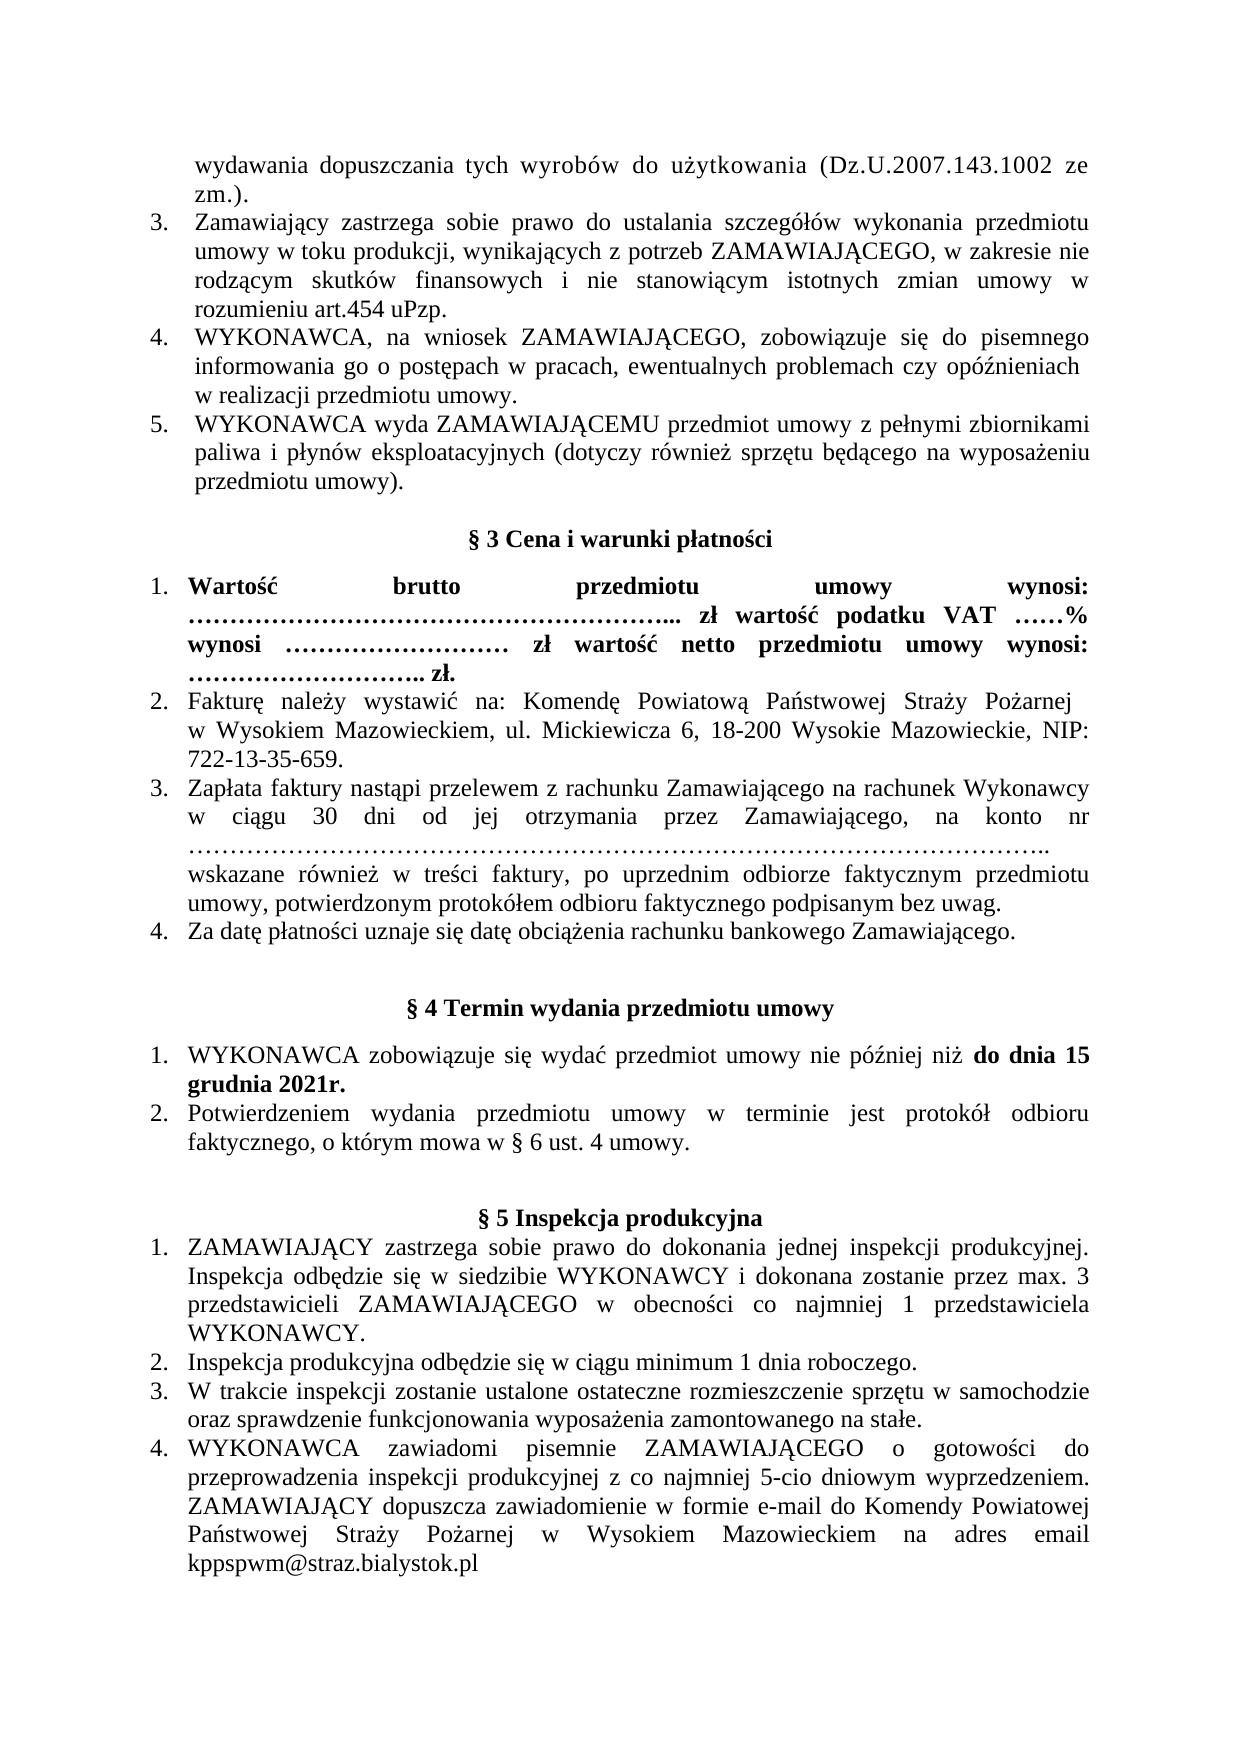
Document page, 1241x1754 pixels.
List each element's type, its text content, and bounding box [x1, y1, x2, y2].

list WYKONAWCA zawiadomi pisemnie ZAMAWIAJĄCEGO o gotowości do przeprowadzenia inspekcji produkcyjnej z co najmniej 5-cio dniowym wyprzedzeniem. ZAMAWIAJĄCY dopuszcza zawiadomienie w formie e-mail do Komendy Powiatowej Państwowej Straży Pożarnej w Wysokiem Mazowieckiem na adres email kppspwm@straz.bialystok.pl [150, 1433, 1090, 1577]
list Fakturę należy wystawić na: Komendę Powiatową Państwowej Straży Pożarnej w Wysokiem Mazowieckiem, ul. Mickiewicza 6, 18-200 Wysokie Mazowieckie, NIP: 722-13-35-659. [150, 686, 1090, 773]
list Za datę płatności uznaje się datę obciążenia rachunku bankowego Zamawiającego. [150, 916, 1090, 945]
list ZAMAWIAJĄCY zastrzega sobie prawo do dokonania jednej inspekcji produkcyjnej. Inspekcja odbędzie się w siedzibie WYKONAWCY i dokonana zostanie przez max. 3 przedstawicieli ZAMAWIAJĄCEGO w obecności co najmniej 1 przedstawiciela WYKONAWCY. [150, 1232, 1090, 1347]
list Zamawiający zastrzega sobie prawo do ustalania szczegółów wykonania przedmiotu umowy w toku produkcji, wynikających z potrzeb ZAMAWIAJĄCEGO, w zakresie nie rodzącym skutków finansowych i nie stanowiącym istotnych zmian umowy w rozumieniu art.454 uPzp. [150, 207, 1089, 322]
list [150, 150, 1089, 207]
list WYKONAWCA wyda ZAMAWIAJĄCEMU przedmiot umowy z pełnymi zbiornikami paliwa i płynów eksploatacyjnych (dotyczy również sprzętu będącego na wyposażeniu przedmiotu umowy). [150, 409, 1090, 495]
text § 5 Inspekcja produkcyjna [150, 1203, 1090, 1232]
list Wartość brutto przedmiotu umowy wynosi: …………………………………………………... zł wartość podatku VAT ……% wynosi ……………………… zł wartość netto przedmiotu umowy wynosi: ……………………….. zł. [150, 571, 1089, 686]
list WYKONAWCA zobowiązuje się wydać przedmiot umowy nie później niż do dnia 15 grudnia 2021r. [150, 1041, 1090, 1098]
text § 4 Termin wydania przedmiotu umowy [150, 993, 1090, 1022]
list Potwierdzeniem wydania przedmiotu umowy w terminie jest protokół odbioru faktycznego, o którym mowa w § 6 ust. 4 umowy. [150, 1098, 1090, 1156]
list W trakcie inspekcji zostanie ustalone ostateczne rozmieszczenie sprzętu w samochodzie oraz sprawdzenie funkcjonowania wyposażenia zamontowanego na stałe. [150, 1376, 1090, 1433]
text § 3 Cena i warunki płatności [150, 524, 1090, 552]
list Inspekcja produkcyjna odbędzie się w ciągu minimum 1 dnia roboczego. [150, 1347, 1090, 1376]
list WYKONAWCA, na wniosek ZAMAWIAJĄCEGO, zobowiązuje się do pisemnego informowania go o postępach w pracach, ewentualnych problemach czy opóźnieniach w realizacji przedmiotu umowy. [150, 322, 1090, 409]
list Zapłata faktury nastąpi przelewem z rachunku Zamawiającego na rachunek Wykonawcy w ciągu 30 dni od jej otrzymania przez Zamawiającego, na konto nr ………………………………………………………………………………………….. wskazane również w treści faktury, po uprzednim odbiorze faktycznym przedmiotu umowy, potwierdzonym protokółem odbioru faktycznego podpisanym bez uwag. [150, 773, 1090, 916]
